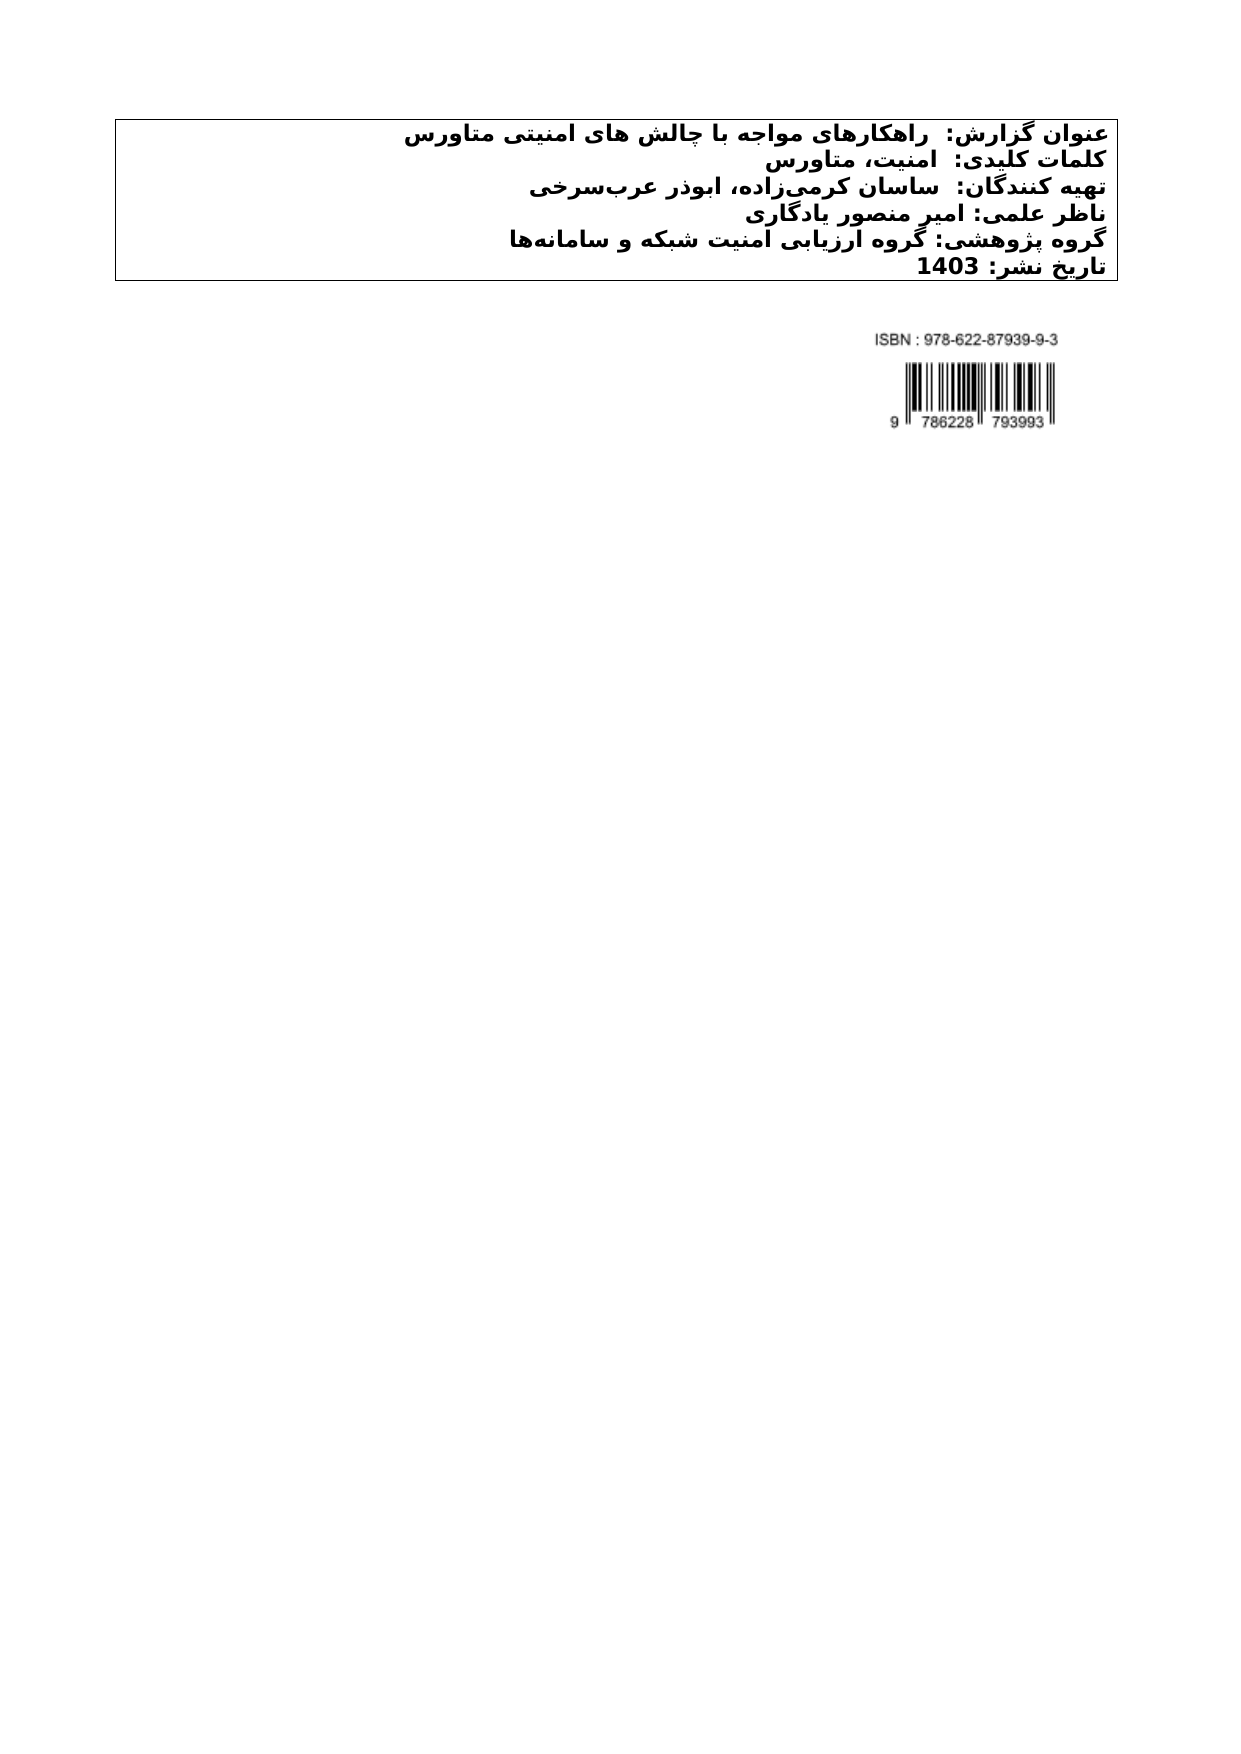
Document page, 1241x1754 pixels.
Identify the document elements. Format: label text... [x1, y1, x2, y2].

table_cell تهیه کنندگان: ساسان کرمی‌زاده، ابوذر عرب‌سرخی [116, 173, 1117, 200]
table_header عنوان گزارش: راهکارهای مواجه با چالش های امنیتی متاورس [116, 120, 1117, 146]
picture [867, 331, 1094, 442]
table_cell ناظر علمی: امیر منصور یادگاری [116, 200, 1117, 226]
table_cell گروه پژوهشی: گروه ارزیابی امنیت شبکه و سامانه‌ها [116, 226, 1117, 253]
table_cell کلمات کلیدی: امنیت، متاورس [116, 146, 1117, 173]
table_cell تاریخ نشر: 1403 [116, 253, 1117, 280]
